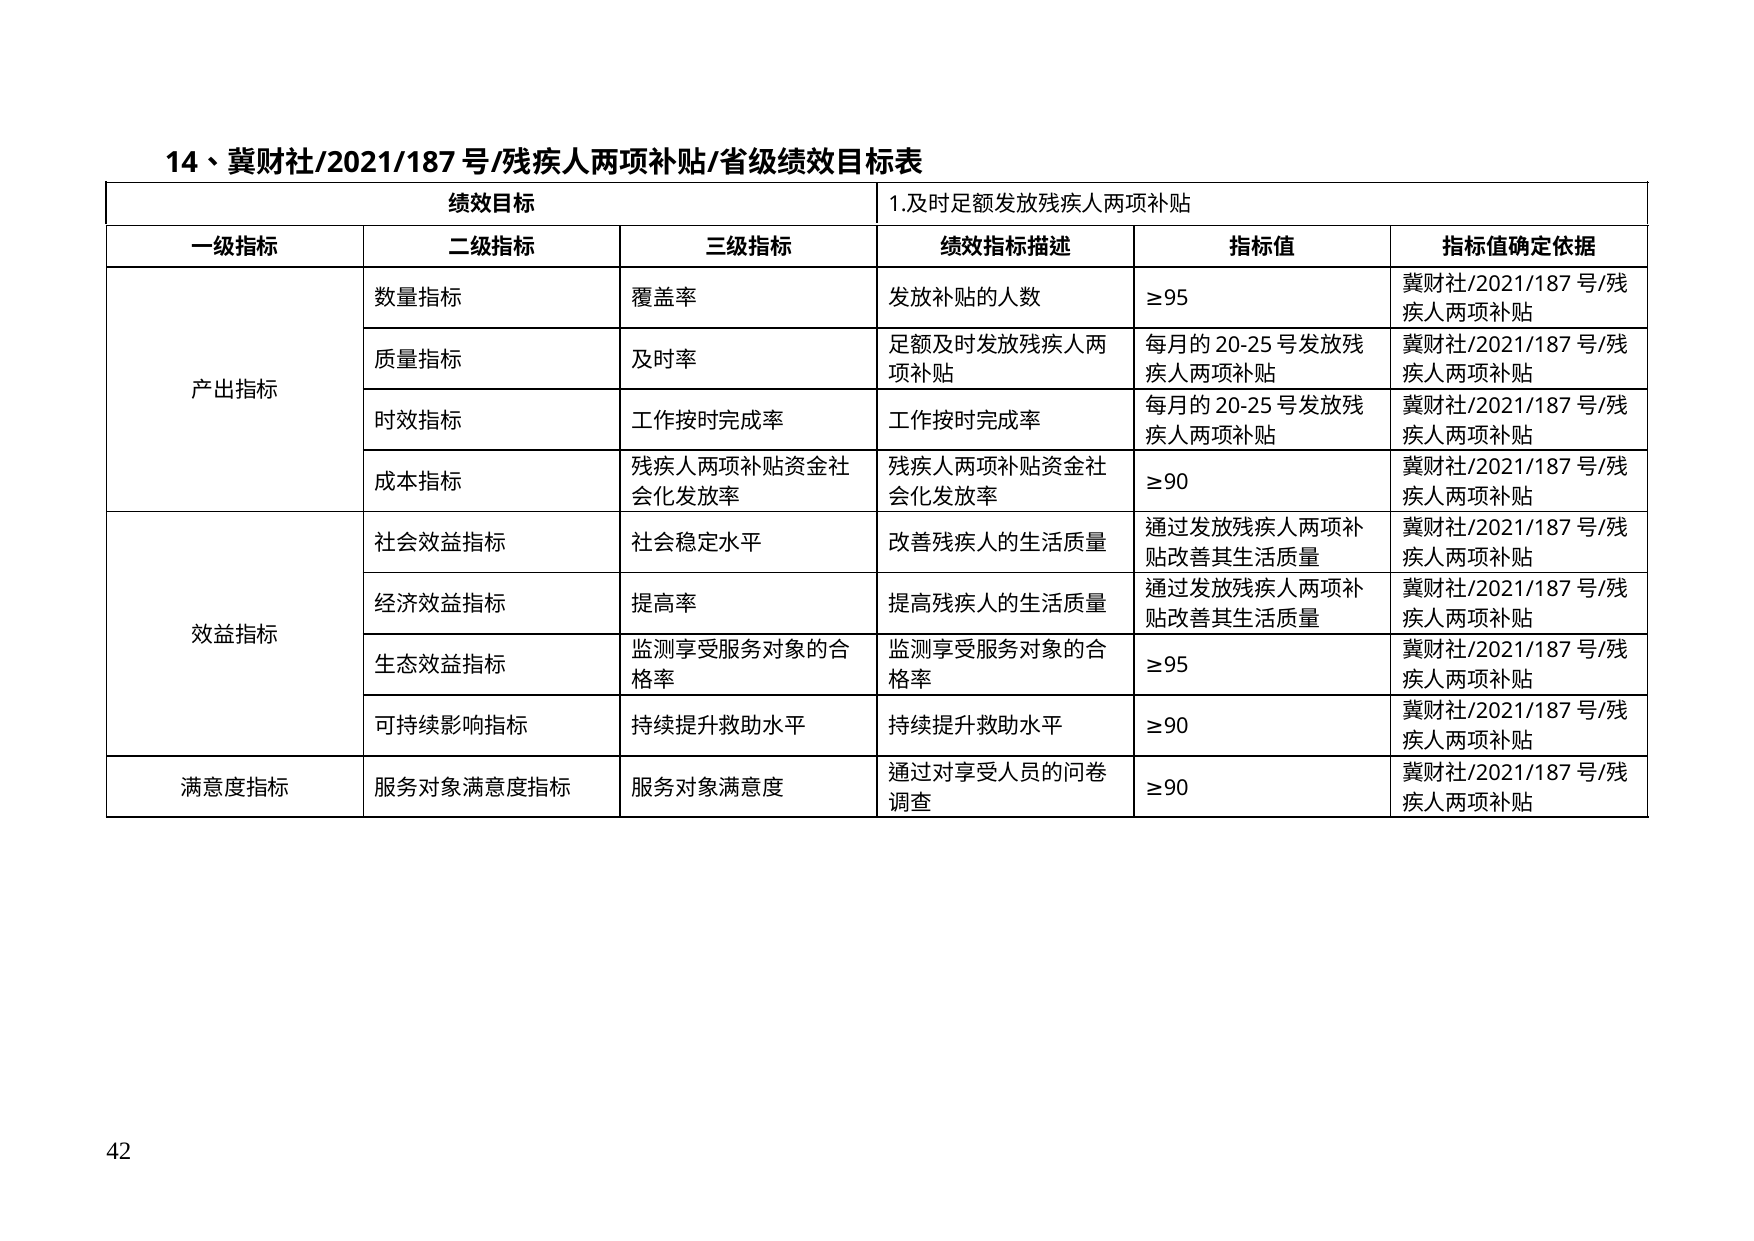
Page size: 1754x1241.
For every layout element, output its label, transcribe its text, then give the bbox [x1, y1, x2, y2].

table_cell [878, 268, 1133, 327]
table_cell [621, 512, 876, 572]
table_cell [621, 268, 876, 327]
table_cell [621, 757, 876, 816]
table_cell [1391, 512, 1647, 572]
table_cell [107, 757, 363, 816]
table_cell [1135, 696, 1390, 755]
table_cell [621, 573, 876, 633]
table_header 1.及时足额发放残疾人两项补贴 [878, 183, 1647, 223]
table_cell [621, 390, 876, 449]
table_cell 数量指标 [364, 268, 619, 327]
table_header 二级指标 [364, 226, 619, 266]
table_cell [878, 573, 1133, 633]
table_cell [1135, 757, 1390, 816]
table_header 指标值 [1135, 226, 1390, 266]
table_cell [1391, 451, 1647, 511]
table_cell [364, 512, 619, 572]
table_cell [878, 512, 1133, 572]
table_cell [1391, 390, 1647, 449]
table_cell 产出指标 [107, 268, 363, 511]
table_header 绩效目标 [107, 183, 876, 223]
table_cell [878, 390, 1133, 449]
table_header 一级指标 [107, 226, 363, 266]
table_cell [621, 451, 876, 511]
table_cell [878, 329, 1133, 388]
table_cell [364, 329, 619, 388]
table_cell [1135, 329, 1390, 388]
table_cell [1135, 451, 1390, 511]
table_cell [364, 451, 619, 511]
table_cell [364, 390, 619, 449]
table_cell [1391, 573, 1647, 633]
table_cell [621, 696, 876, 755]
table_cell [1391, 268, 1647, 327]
table_header 指标值确定依据 [1391, 226, 1647, 266]
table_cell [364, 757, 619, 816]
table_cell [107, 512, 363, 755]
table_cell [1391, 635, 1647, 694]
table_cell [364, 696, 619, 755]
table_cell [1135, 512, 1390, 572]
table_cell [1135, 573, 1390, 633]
table_header 绩效指标描述 [878, 226, 1133, 266]
table_header 三级指标 [621, 226, 876, 266]
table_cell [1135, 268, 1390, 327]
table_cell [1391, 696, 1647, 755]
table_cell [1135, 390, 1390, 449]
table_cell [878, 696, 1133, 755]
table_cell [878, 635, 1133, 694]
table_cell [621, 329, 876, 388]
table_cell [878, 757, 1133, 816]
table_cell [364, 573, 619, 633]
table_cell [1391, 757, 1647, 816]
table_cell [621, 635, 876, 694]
text 14、冀财社/2021/187号/残疾人两项补贴/省级绩效目标表 [106, 142, 1648, 181]
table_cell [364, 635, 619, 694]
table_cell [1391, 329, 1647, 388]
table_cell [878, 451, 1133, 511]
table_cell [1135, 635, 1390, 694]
